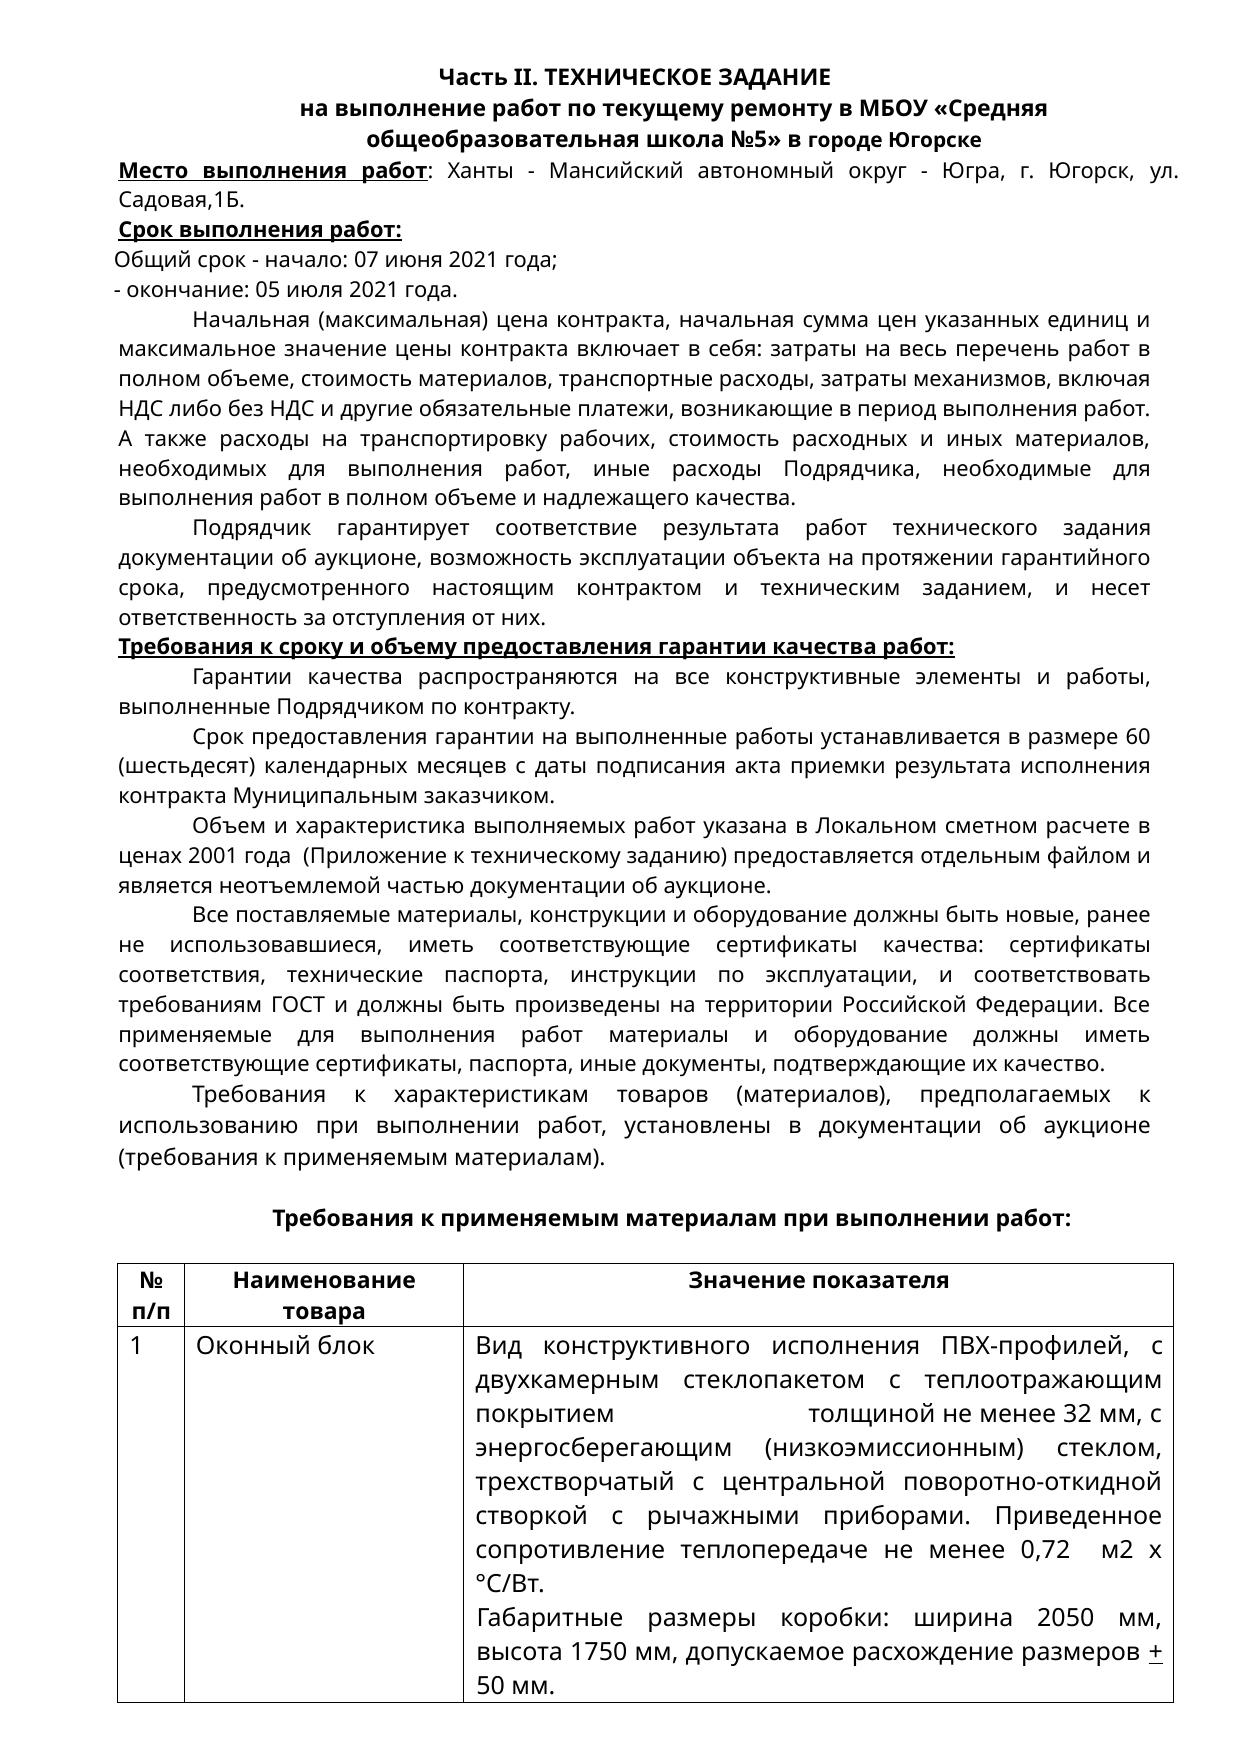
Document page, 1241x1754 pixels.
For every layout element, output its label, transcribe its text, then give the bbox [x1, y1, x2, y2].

text Срок выполнения работ: [118, 214, 1152, 244]
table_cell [464, 1327, 1173, 1702]
text на выполнение работ по текущему ремонту в МБОУ «Средняя общеобразовательная школа №5» в городе Югорске [177, 92, 1170, 154]
text Требования к применяемым материалам при выполнении работ: [118, 1202, 1152, 1233]
table_cell 1 [118, 1327, 184, 1702]
text Гарантии качества распространяются на все конструктивные элементы и работы, выполненные Подрядчиком по контракту. [118, 661, 1152, 721]
text - окончание: 05 июля 2021 года. [113, 274, 1152, 303]
table_header Значение показателя [464, 1264, 1173, 1326]
text Все поставляемые материалы, конструкции и оборудование должны быть новые, ранее не использовавшиеся, иметь соответствующие сертификаты качества: сертификаты соответствия, технические паспорта, инструкции по эксплуатации, и соответствовать требованиям ГОСТ и должны быть произведены на территории Российской Федерации. Все применяемые для выполнения работ материалы и оборудование должны иметь соответствующие сертификаты, паспорта, иные документы, подтверждающие их качество. [118, 899, 1152, 1078]
table_cell Оконный блок [185, 1327, 463, 1702]
text Объем и характеристика выполняемых работ указана в Локальном сметном расчете в ценах 2001 года (Приложение к техническому заданию) предоставляется отдельным файлом и является неотъемлемой частью документации об аукционе. [118, 810, 1152, 899]
text Требования к сроку и объему предоставления гарантии качества работ: [118, 631, 1152, 661]
table_header № п/п [118, 1264, 184, 1326]
text Место выполнения работ: Ханты - Мансийский автономный округ - Югра, г. Югорск, ул. Садовая,1Б. [118, 154, 1179, 214]
table_header Наименование товара [185, 1264, 463, 1326]
text Подрядчик гарантирует соответствие результата работ технического задания документации об аукционе, возможность эксплуатации объекта на протяжении гарантийного срока, предусмотренного настоящим контрактом и техническим заданием, и несет ответственность за отступления от них. [118, 512, 1152, 631]
text Часть II. ТЕХНИЧЕСКОЕ ЗАДАНИЕ [118, 61, 1152, 92]
text Требования к характеристикам товаров (материалов), предполагаемых к использованию при выполнении работ, установлены в документации об аукционе (требования к применяемым материалам). [118, 1078, 1152, 1172]
text Общий срок - начало: 07 июня 2021 года; [113, 244, 1152, 274]
text Начальная (максимальная) цена контракта, начальная сумма цен указанных единиц и максимальное значение цены контракта включает в себя: затраты на весь перечень работ в полном объеме, стоимость материалов, транспортные расходы, затраты механизмов, включая НДС либо без НДС и другие обязательные платежи, возникающие в период выполнения работ. А также расходы на транспортировку рабочих, стоимость расходных и иных материалов, необходимых для выполнения работ, иные расходы Подрядчика, необходимые для выполнения работ в полном объеме и надлежащего качества. [118, 303, 1152, 512]
text Срок предоставления гарантии на выполненные работы устанавливается в размере 60 (шестьдесят) календарных месяцев с даты подписания акта приемки результата исполнения контракта Муниципальным заказчиком. [118, 721, 1152, 810]
